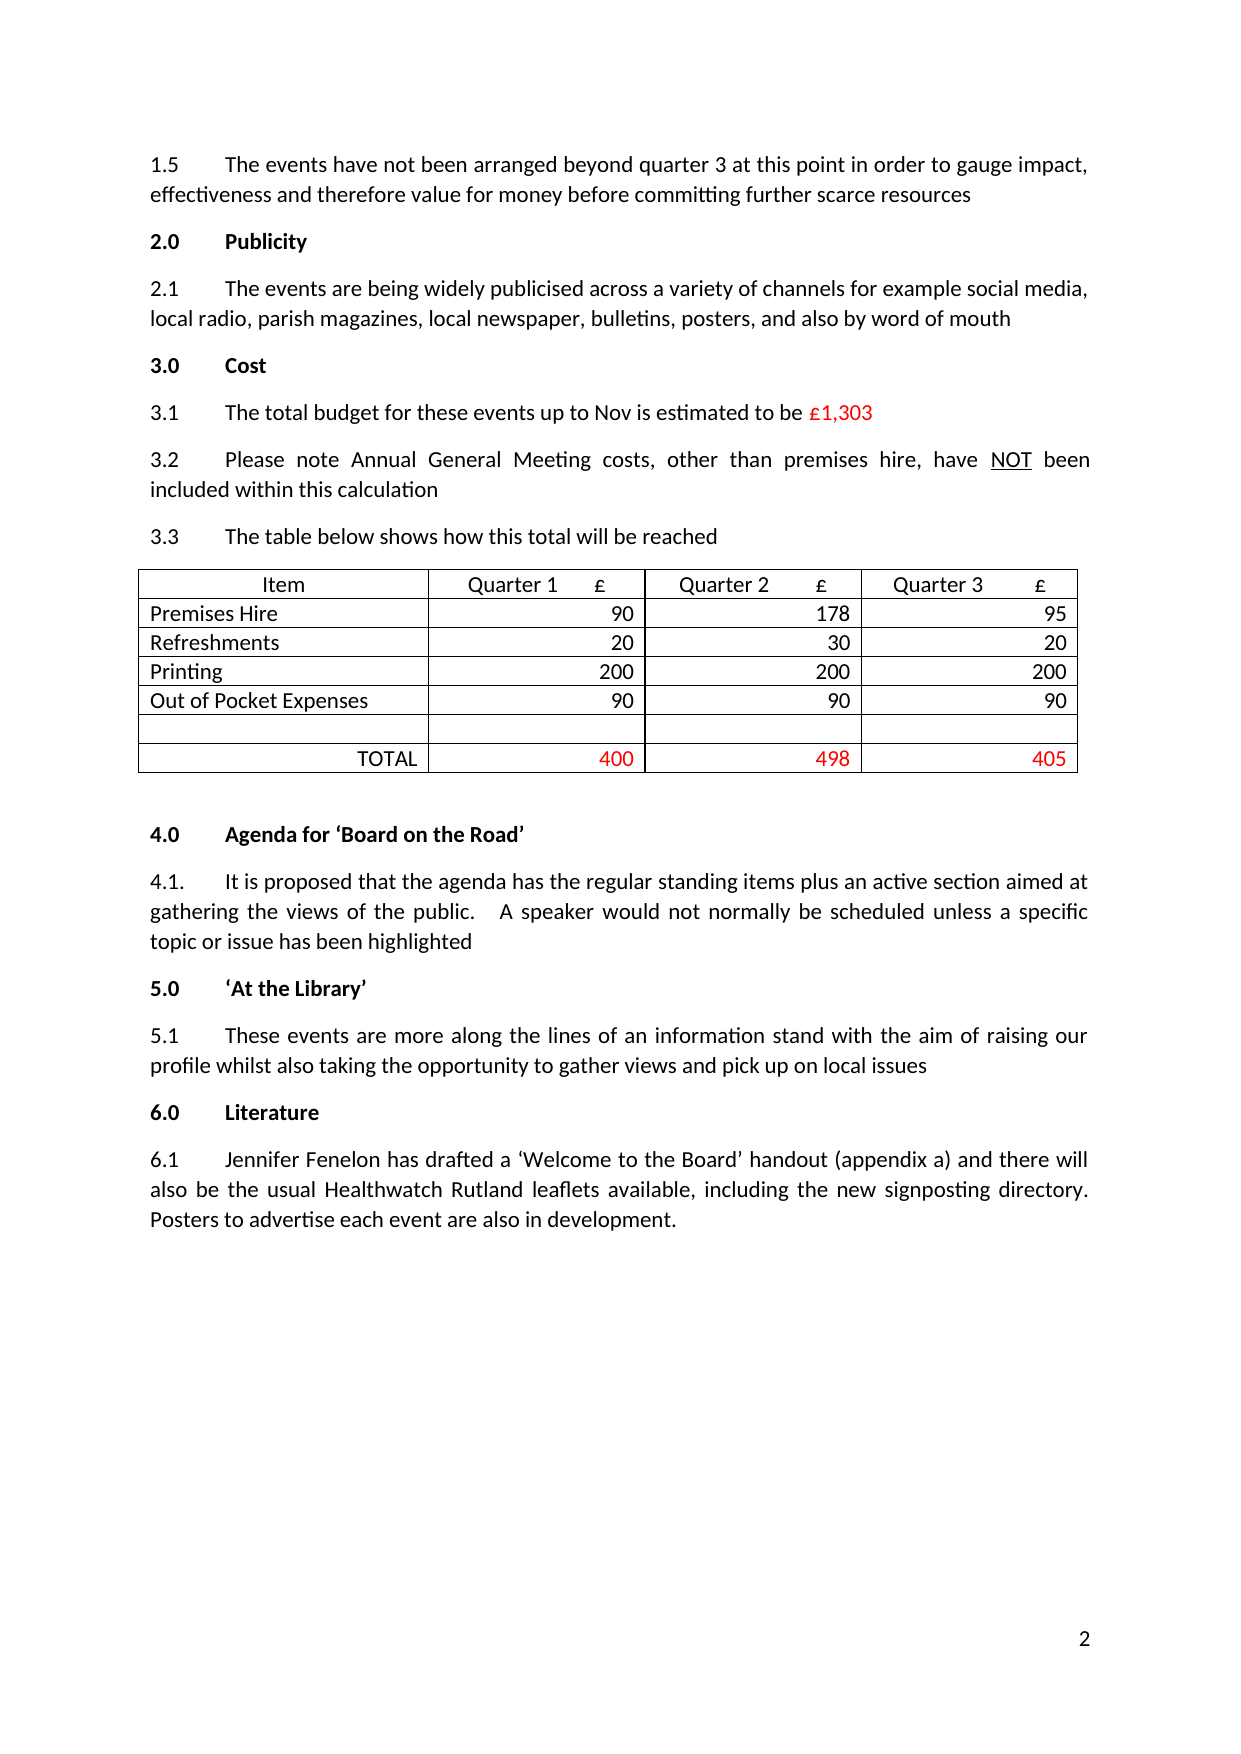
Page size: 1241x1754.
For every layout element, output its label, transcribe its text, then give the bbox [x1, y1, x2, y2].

table_header Quarter 2 £ [646, 570, 861, 598]
table_cell 20 [862, 628, 1077, 656]
table_cell 95 [862, 599, 1077, 627]
table_cell [429, 715, 644, 743]
table_cell Out of Pocket Expenses [139, 686, 428, 714]
text 6.1 Jennifer Fenelon has drafted a ‘Welcome to the Board’ handout (appendix a) and there will also be the usual Healthwatch Rutland leaflets available, including the new signposting directory. Posters to advertise each event are also in development. [150, 1145, 1090, 1233]
table_cell Printing [139, 657, 428, 685]
table_cell 90 [862, 686, 1077, 714]
table_cell 405 [862, 744, 1077, 772]
table_cell Premises Hire [139, 599, 428, 627]
table_cell [646, 715, 861, 743]
table_cell 178 [646, 599, 861, 627]
table_header Item [139, 570, 428, 598]
text 3.0 Cost [150, 351, 1090, 379]
table_cell 20 [429, 628, 644, 656]
text 5.1 These events are more along the lines of an information stand with the aim of raising our profile whilst also taking the opportunity to gather views and pick up on local issues [150, 1021, 1090, 1079]
table_cell 90 [429, 686, 644, 714]
table_cell 90 [646, 686, 861, 714]
text 2.1 The events are being widely publicised across a variety of channels for example social media, local radio, parish magazines, local newspaper, bulletins, posters, and also by word of mouth [150, 274, 1090, 332]
text 3.3 The table below shows how this total will be reached [150, 522, 1090, 550]
text 4.0 Agenda for ‘Board on the Road’ [150, 820, 1090, 848]
table_cell TOTAL [139, 744, 428, 772]
table_cell [139, 715, 428, 743]
text 2.0 Publicity [150, 227, 1090, 255]
table_cell 498 [646, 744, 861, 772]
table_header Quarter 3 £ [862, 570, 1077, 598]
text 3.1 The total budget for these events up to Nov is estimated to be £1,303 [150, 398, 1090, 426]
text 1.5 The events have not been arranged beyond quarter 3 at this point in order to gauge impact, effectiveness and therefore value for money before committing further scarce resources [150, 150, 1090, 208]
text 5.0 ‘At the Library’ [150, 974, 1090, 1002]
table_cell 30 [646, 628, 861, 656]
table_cell 200 [862, 657, 1077, 685]
table_header Quarter 1 £ [429, 570, 644, 598]
table_cell 200 [646, 657, 861, 685]
table_cell 90 [429, 599, 644, 627]
table_cell [862, 715, 1077, 743]
text 6.0 Literature [150, 1098, 1090, 1126]
table_cell 200 [429, 657, 644, 685]
text 4.1. It is proposed that the agenda has the regular standing items plus an active section aimed at gathering the views of the public. A speaker would not normally be scheduled unless a specific topic or issue has been highlighted [150, 867, 1090, 955]
table_cell Refreshments [139, 628, 428, 656]
text 3.2 Please note Annual General Meeting costs, other than premises hire, have NOT been included within this calculation [150, 445, 1090, 503]
table_cell 400 [429, 744, 644, 772]
